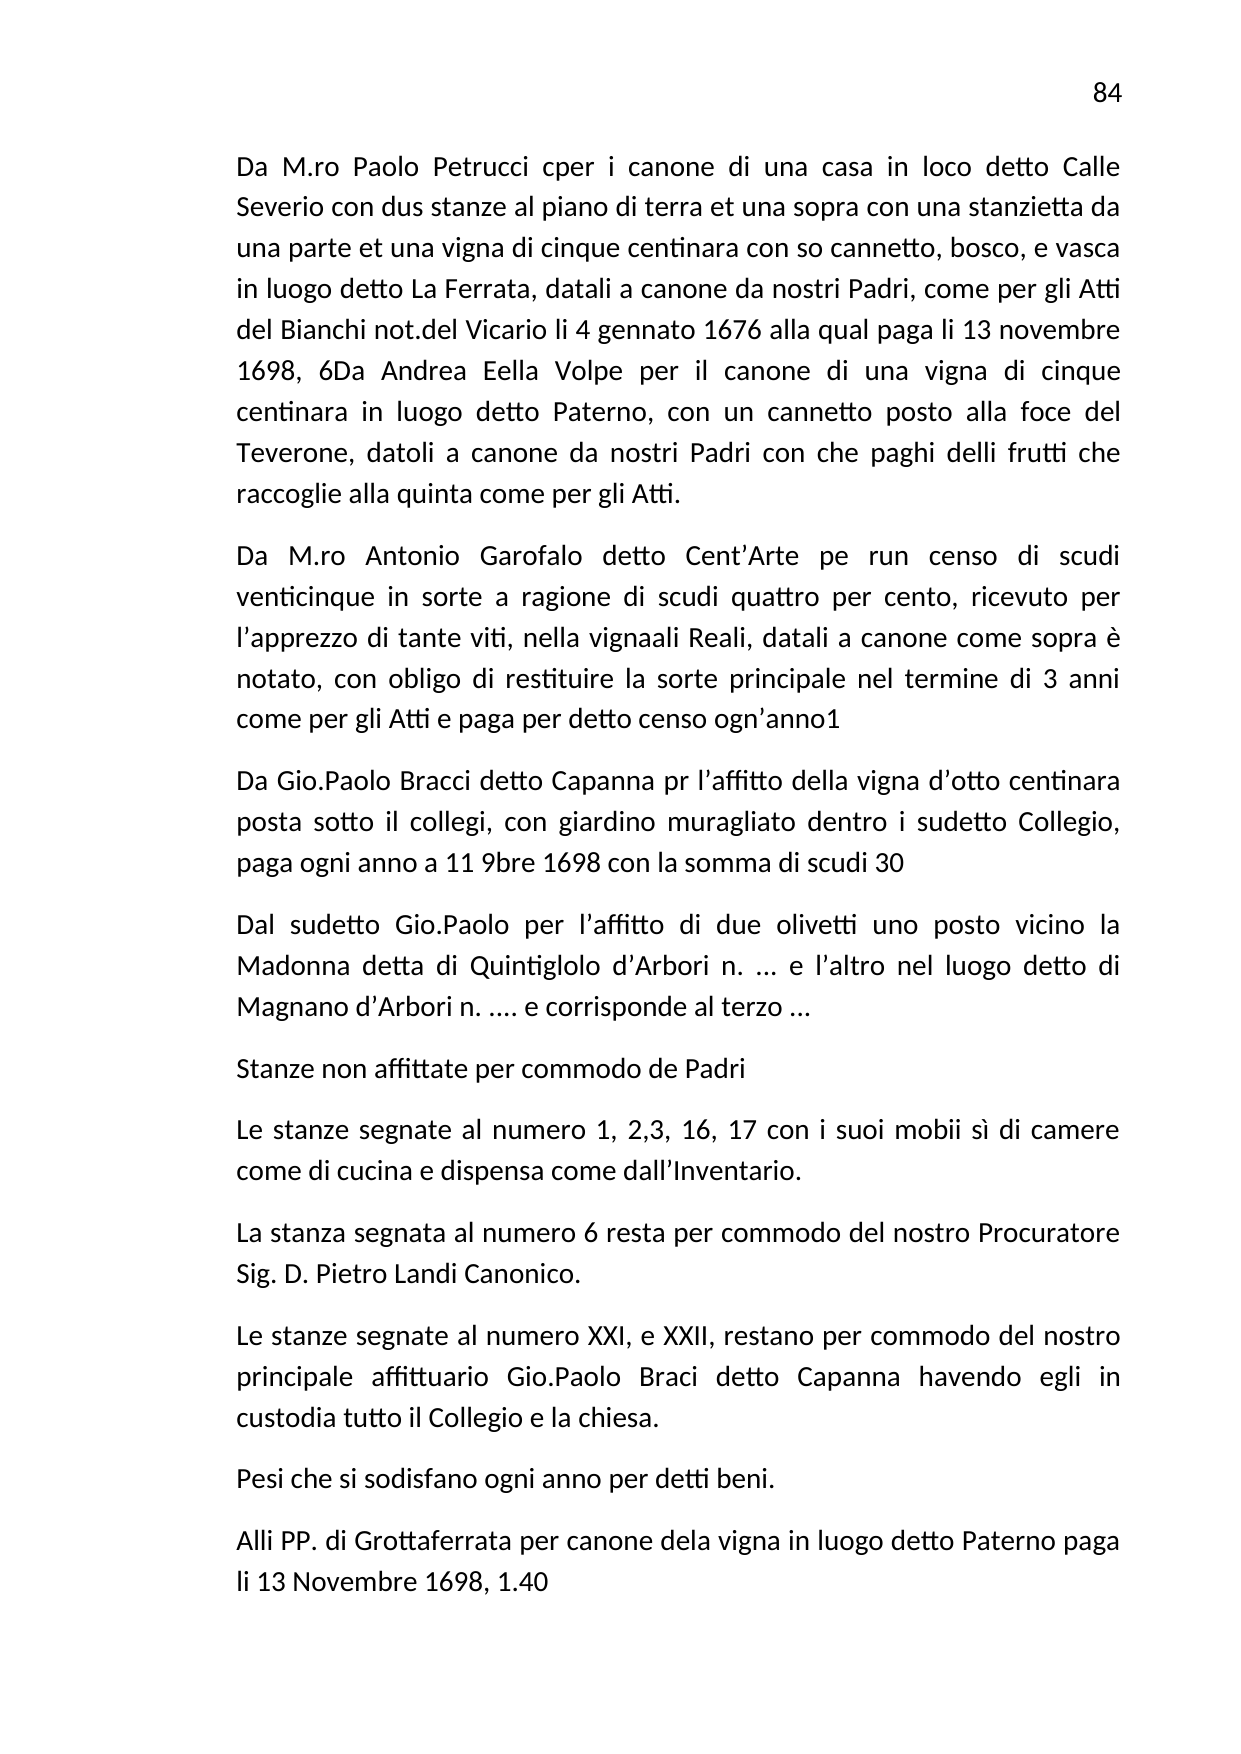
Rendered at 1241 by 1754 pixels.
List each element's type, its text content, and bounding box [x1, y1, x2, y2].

text Le stanze segnate al numero 1, 2,3, 16, 17 con i suoi mobii sì di camere come di cucina e dispensa come dall’Inventario. [236, 1111, 1122, 1188]
text La stanza segnata al numero 6 resta per commodo del nostro Procuratore Sig. D. Pietro Landi Canonico. [236, 1214, 1122, 1291]
text Pesi che si sodisfano ogni anno per detti beni. [236, 1461, 1122, 1496]
text Stanze non affittate per commodo de Padri [236, 1050, 1122, 1085]
text Da M.ro Paolo Petrucci cper i canone di una casa in loco detto Calle Severio con dus stanze al piano di terra et una sopra con una stanzietta da una parte et una vigna di cinque centinara con so cannetto, bosco, e vasca in luogo detto La Ferrata, datali a canone da nostri Padri, come per gli Atti del Bianchi not.del Vicario li 4 gennato 1676 alla qual paga li 13 novembre 1698, 6Da Andrea Eella Volpe per il canone di una vigna di cinque centinara in luogo detto Paterno, con un cannetto posto alla foce del Teverone, datoli a canone da nostri Padri con che paghi delli frutti che raccoglie alla quinta come per gli Atti. [236, 148, 1122, 511]
text Dal sudetto Gio.Paolo per l’affitto di due olivetti uno posto vicino la Madonna detta di Quintiglolo d’Arbori n. ... e l’altro nel luogo detto di Magnano d’Arbori n. .... e corrisponde al terzo ... [236, 906, 1122, 1023]
text Alli PP. di Grottaferrata per canone dela vigna in luogo detto Paterno paga li 13 Novembre 1698, 1.40 [236, 1522, 1122, 1599]
text Le stanze segnate al numero XXI, e XXII, restano per commodo del nostro principale affittuario Gio.Paolo Braci detto Capanna havendo egli in custodia tutto il Collegio e la chiesa. [236, 1317, 1122, 1434]
text Da M.ro Antonio Garofalo detto Cent’Arte pe run censo di scudi venticinque in sorte a ragione di scudi quattro per cento, ricevuto per l’apprezzo di tante viti, nella vignaali Reali, datali a canone come sopra è notato, con obligo di restituire la sorte principale nel termine di 3 anni come per gli Atti e paga per detto censo ogn’anno1 [236, 537, 1122, 736]
text Da Gio.Paolo Bracci detto Capanna pr l’affitto della vigna d’otto centinara posta sotto il collegi, con giardino muragliato dentro i sudetto Collegio, paga ogni anno a 11 9bre 1698 con la somma di scudi 30 [236, 762, 1122, 880]
